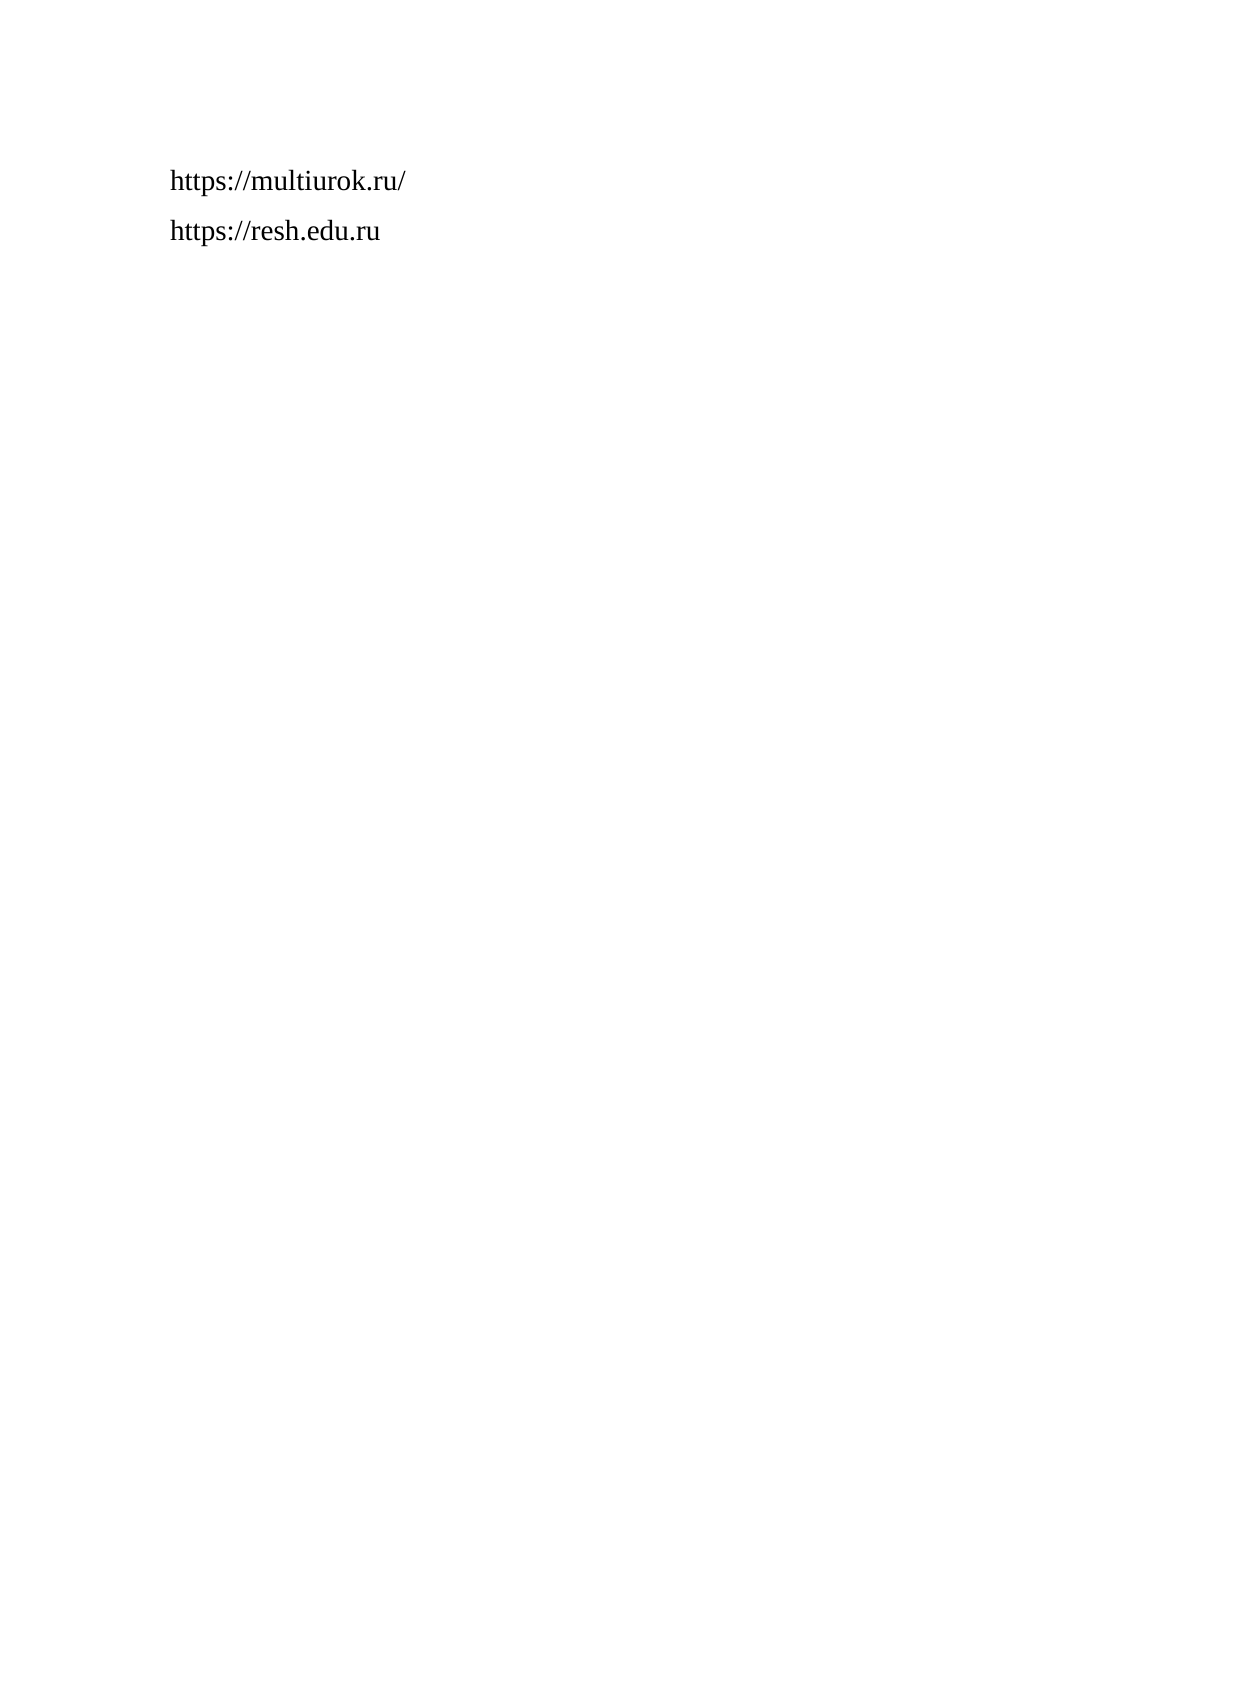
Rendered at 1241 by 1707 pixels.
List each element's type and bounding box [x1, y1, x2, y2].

text [162, 150, 1090, 250]
